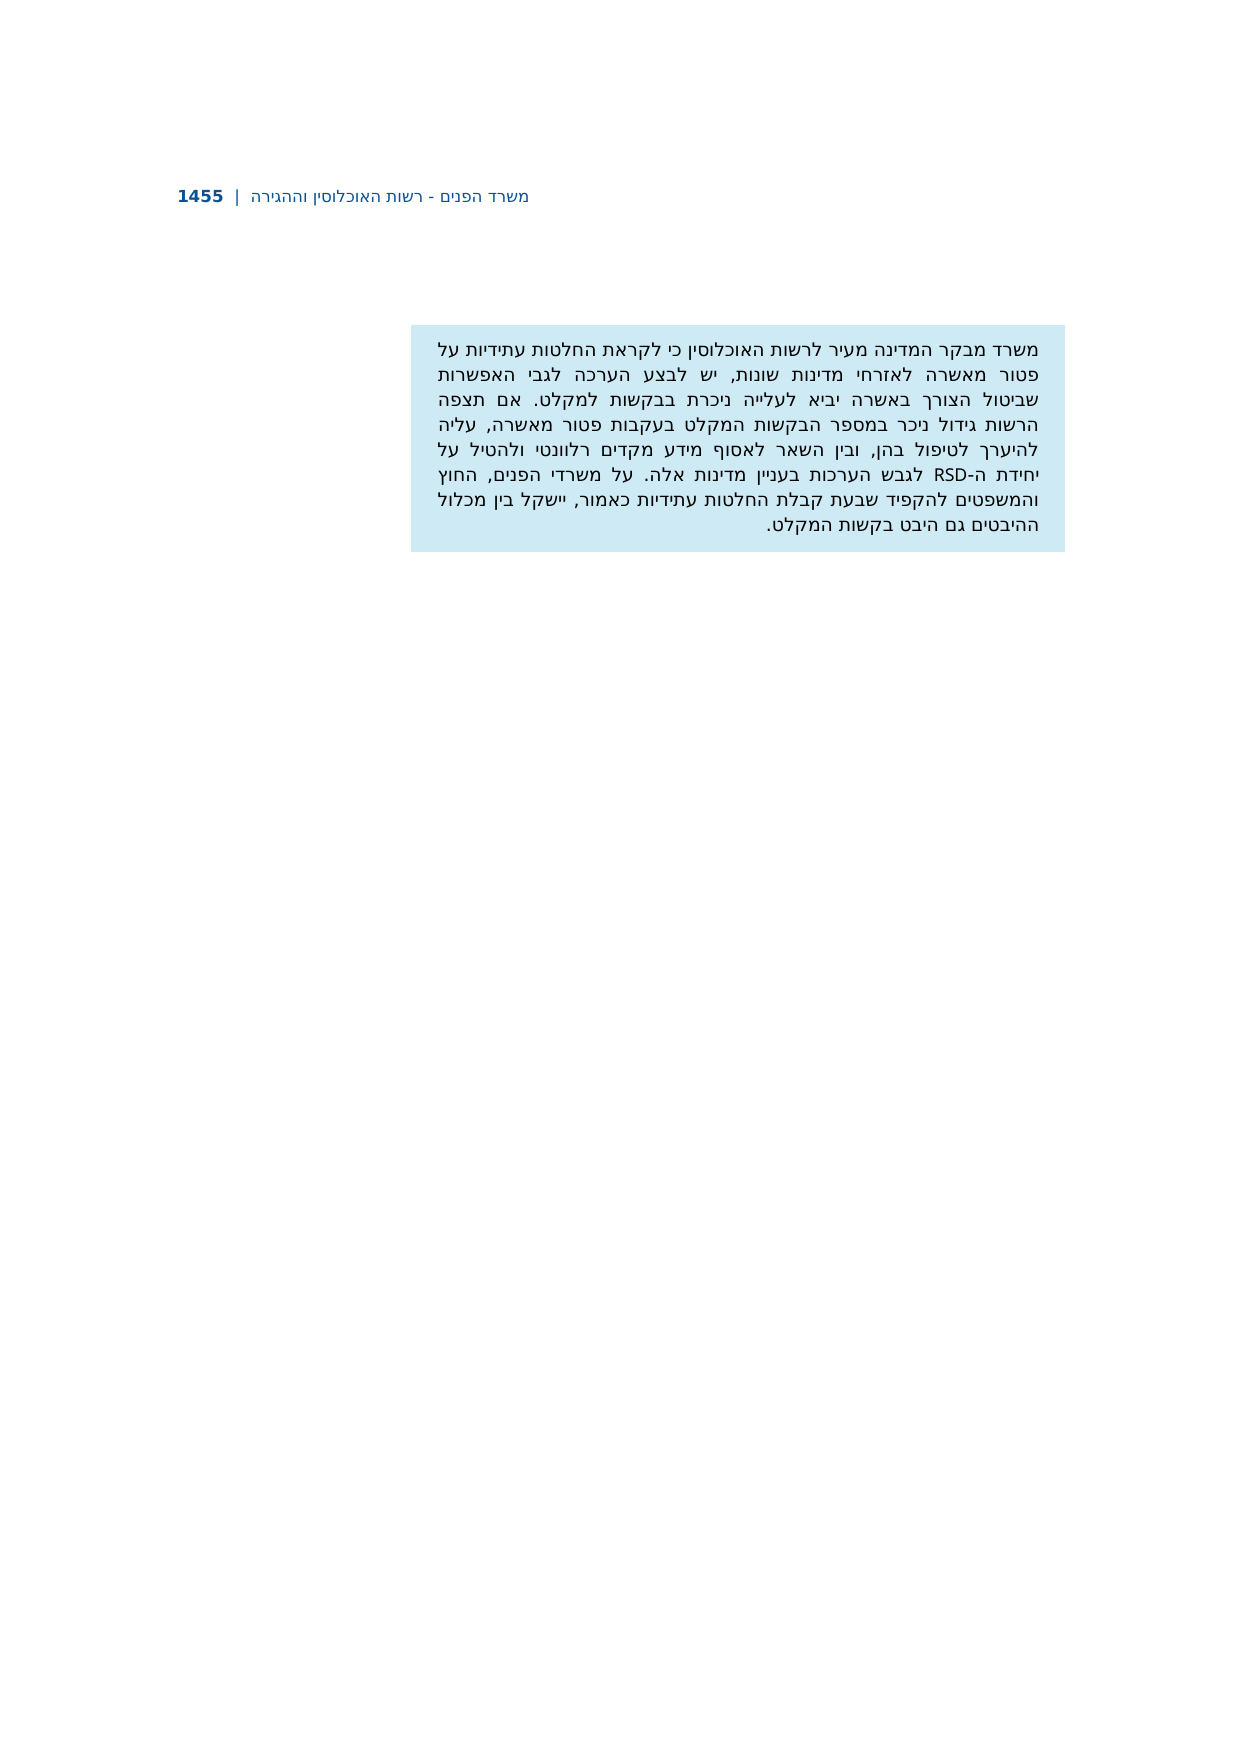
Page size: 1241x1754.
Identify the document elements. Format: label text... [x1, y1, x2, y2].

text משרד מבקר המדינה מעיר לרשות האוכלוסין כי לקראת החלטות עתידיות על פטור מאשרה לאזרחי מדינות שונות, יש לבצע הערכה לגבי האפשרות שביטול הצורך באשרה יביא לעלייה ניכרת בבקשות למקלט. אם תצפה הרשות גידול ניכר במספר הבקשות המקלט בעקבות פטור מאשרה, עליה להיערך לטיפול בהן, ובין השאר לאסוף מידע מקדים רלוונטי ולהטיל על יחידת ה-RSD לגבש הערכות בעניין מדינות אלה. על משרדי הפנים, החוץ והמשפטים להקפיד שבעת קבלת החלטות עתידיות כאמור, יישקל בין מכלול ההיבטים גם היבט בקשות המקלט. [414, 328, 1062, 549]
